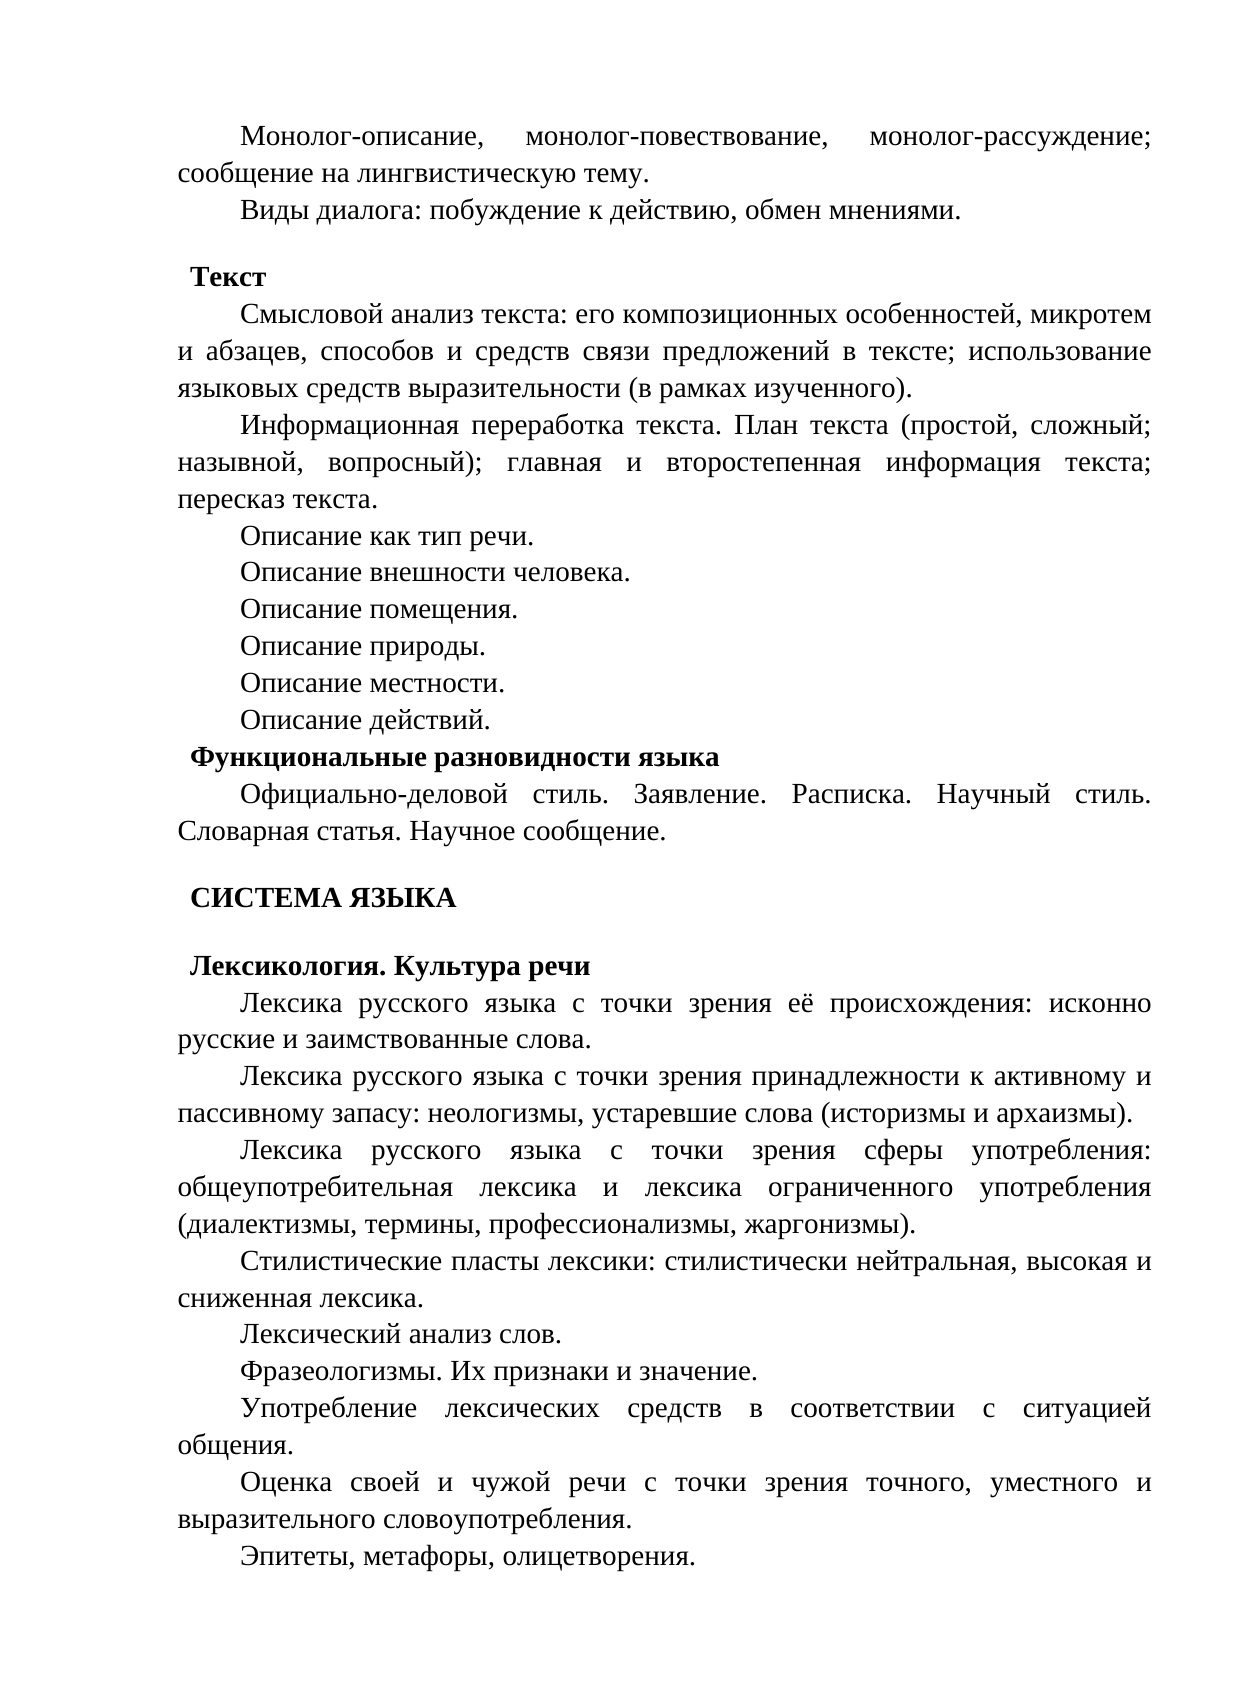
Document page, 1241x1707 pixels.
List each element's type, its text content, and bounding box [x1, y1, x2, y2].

text Лексика русского языка с точки зрения принадлежности к активному и пассивному запасу: неологизмы, устаревшие слова (историзмы и архаизмы). [177, 1058, 1152, 1129]
text Оценка своей и чужой речи с точки зрения точного, уместного и выразительного словоупотребления. [177, 1464, 1152, 1534]
text Описание как тип речи. [177, 518, 1152, 551]
text Текст [190, 259, 1152, 293]
text Функциональные разновидности языка [190, 739, 1152, 772]
text Описание помещения. [177, 591, 1152, 625]
text Смысловой анализ текста: его композиционных особенностей, микротем и абзацев, способов и средств связи предложений в тексте; использование языковых средств выразительности (в рамках изученного). [177, 296, 1152, 404]
text Описание местности. [177, 665, 1152, 699]
text Информационная переработка текста. План текста (простой, сложный; назывной, вопросный); главная и второстепенная ­информация текста; пересказ текста. [177, 407, 1152, 514]
text Описание природы. [177, 628, 1152, 662]
text Стилистические пласты лексики: стилистически нейтральная, высокая и сниженная лексика. [177, 1243, 1152, 1313]
text Описание внешности человека. [177, 554, 1152, 588]
text Эпитеты, метафоры, олицетворения. [177, 1538, 1152, 1571]
text Лексикология. Культура речи [190, 948, 1152, 981]
text Лексика русского языка с точки зрения её происхождения: исконно русские и заимствованные слова. [177, 985, 1152, 1055]
text Виды диалога: побуждение к действию, обмен мнениями. [177, 192, 1152, 225]
text СИСТЕМА ЯЗЫКА [190, 880, 1152, 914]
text Фразеологизмы. Их признаки и значение. [177, 1353, 1152, 1387]
text Лексика русского языка с точки зрения сферы употребления: общеупотребительная лексика и лексика ограниченного употребления (диалектизмы, термины, профессионализмы, жарго­низмы). [177, 1132, 1152, 1239]
text Монолог-описание, монолог-повествование, монолог-рассуждение; сообщение на лингвистическую тему. [177, 118, 1152, 188]
text Употребление лексических средств в соответствии с ситуацией общения. [177, 1390, 1152, 1461]
text Описание действий. [177, 702, 1152, 736]
text Лексический анализ слов. [177, 1317, 1152, 1350]
text Официально-деловой стиль. Заявление. Расписка. Научный стиль. Словарная статья. Научное сообщение. [177, 776, 1152, 846]
